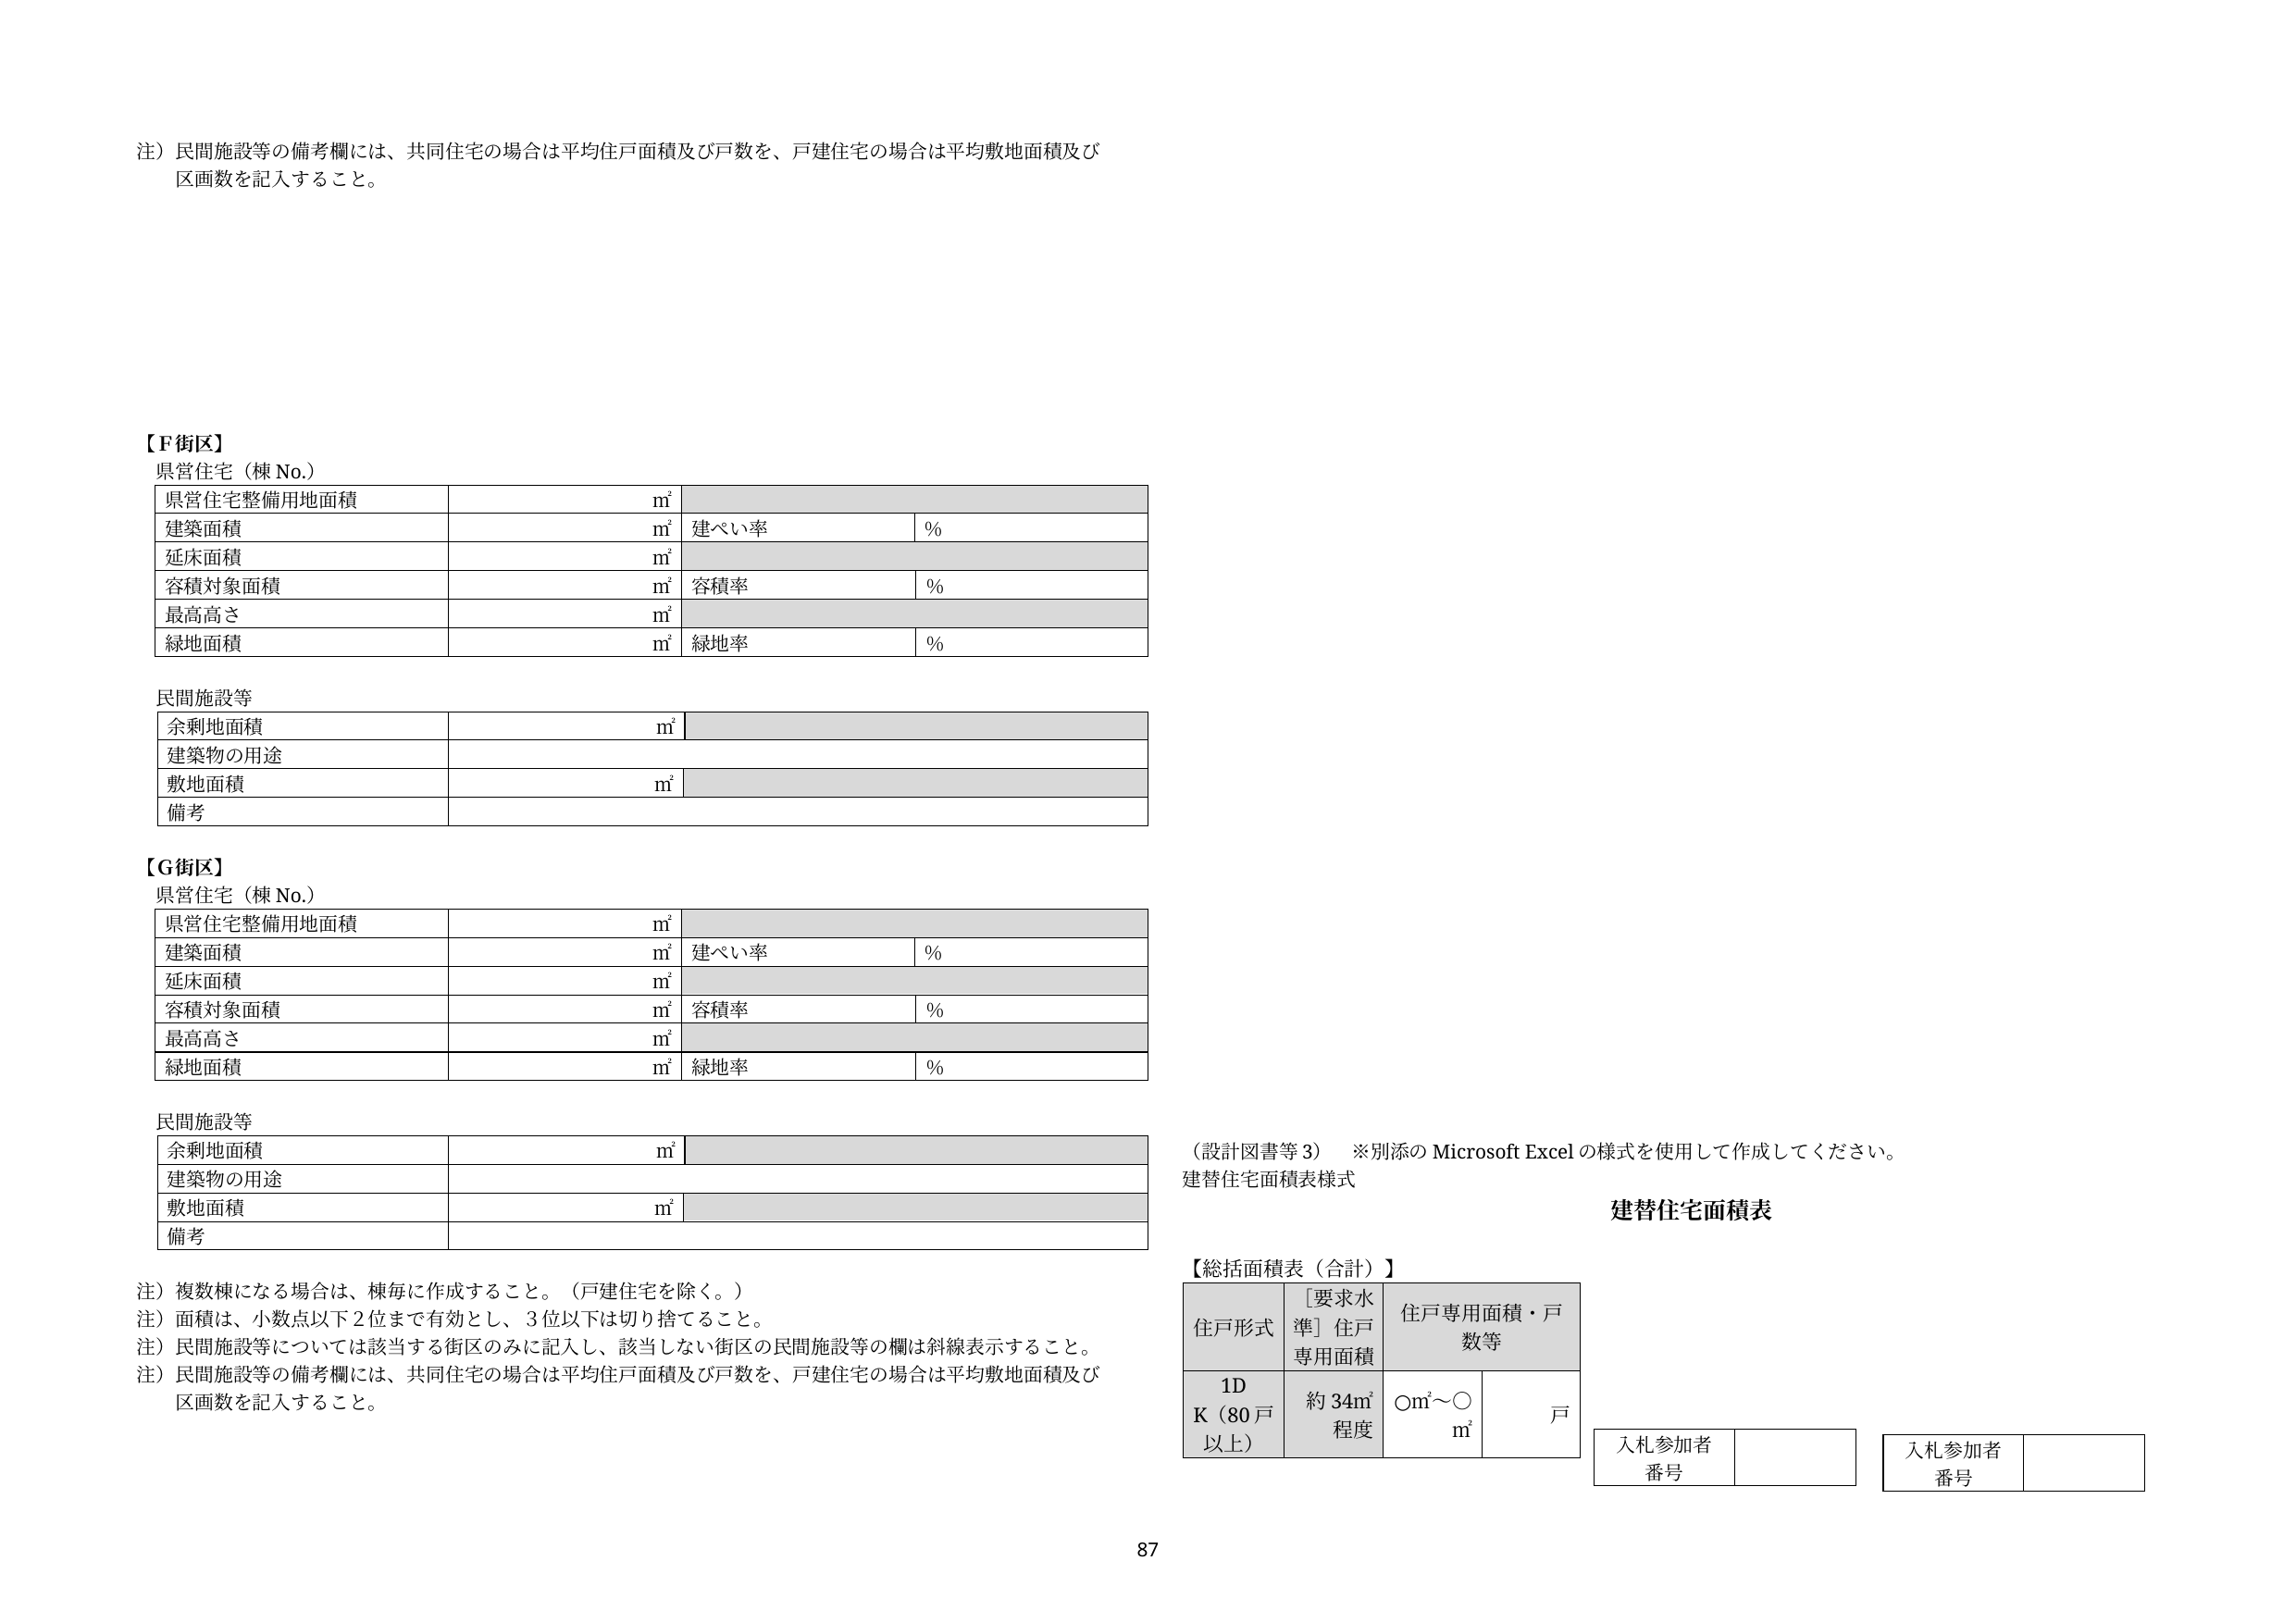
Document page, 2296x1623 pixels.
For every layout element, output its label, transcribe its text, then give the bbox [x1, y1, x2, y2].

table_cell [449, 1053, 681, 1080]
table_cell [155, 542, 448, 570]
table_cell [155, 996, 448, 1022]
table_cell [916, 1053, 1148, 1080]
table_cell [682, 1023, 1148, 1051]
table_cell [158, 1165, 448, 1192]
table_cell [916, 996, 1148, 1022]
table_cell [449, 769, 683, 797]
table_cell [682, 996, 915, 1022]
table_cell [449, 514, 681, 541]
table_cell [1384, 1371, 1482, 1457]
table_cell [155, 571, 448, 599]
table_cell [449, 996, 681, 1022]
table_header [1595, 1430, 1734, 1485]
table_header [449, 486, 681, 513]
text 民間施設等 [137, 1108, 1113, 1135]
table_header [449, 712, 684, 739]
text 県営住宅（棟No.） [137, 881, 1113, 909]
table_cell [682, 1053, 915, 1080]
text 注）民間施設等の備考欄には、共同住宅の場合は平均住戸面積及び戸数を、戸建住宅の場合は平均敷地面積及び区画数を記入すること。 [137, 1359, 1113, 1415]
text 県営住宅（棟No.） [137, 456, 1113, 484]
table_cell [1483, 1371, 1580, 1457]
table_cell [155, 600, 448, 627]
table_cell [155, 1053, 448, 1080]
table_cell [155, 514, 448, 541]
text 民間施設等 [137, 683, 1113, 711]
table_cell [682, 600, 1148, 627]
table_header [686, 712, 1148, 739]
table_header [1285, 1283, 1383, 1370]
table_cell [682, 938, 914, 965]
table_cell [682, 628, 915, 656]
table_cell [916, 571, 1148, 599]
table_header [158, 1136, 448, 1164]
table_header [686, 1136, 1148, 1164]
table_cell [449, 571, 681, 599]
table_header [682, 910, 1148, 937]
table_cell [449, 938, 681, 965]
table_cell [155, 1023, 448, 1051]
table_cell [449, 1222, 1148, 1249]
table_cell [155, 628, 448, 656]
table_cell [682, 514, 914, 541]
text 注）複数棟になる場合は、棟毎に作成すること。（戸建住宅を除く。） [137, 1277, 1113, 1305]
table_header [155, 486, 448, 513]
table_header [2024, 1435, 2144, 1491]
text 建替住宅面積表様式 [1183, 1164, 2159, 1192]
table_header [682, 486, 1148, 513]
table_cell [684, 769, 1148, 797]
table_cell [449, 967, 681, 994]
text 【Ｆ街区】 [137, 428, 1113, 456]
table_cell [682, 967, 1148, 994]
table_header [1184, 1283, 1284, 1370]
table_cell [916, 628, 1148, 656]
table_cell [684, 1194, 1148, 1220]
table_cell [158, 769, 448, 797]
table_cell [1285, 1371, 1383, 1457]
text （設計図書等3） ※別添のMicrosoft Excelの様式を使用して作成してください。 [1183, 1136, 2159, 1164]
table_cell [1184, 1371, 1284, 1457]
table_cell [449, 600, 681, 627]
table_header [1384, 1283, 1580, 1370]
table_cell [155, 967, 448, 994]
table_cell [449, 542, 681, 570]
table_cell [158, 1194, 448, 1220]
text 注）民間施設等の備考欄には、共同住宅の場合は平均住戸面積及び戸数を、戸建住宅の場合は平均敷地面積及び区画数を記入すること。 [137, 137, 1113, 192]
text 建替住宅面積表 [1201, 1192, 2159, 1225]
text 【Ｇ街区】 [137, 853, 1113, 881]
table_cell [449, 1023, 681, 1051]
text 注）面積は、小数点以下２位まで有効とし、３位以下は切り捨てること。 [137, 1305, 1113, 1332]
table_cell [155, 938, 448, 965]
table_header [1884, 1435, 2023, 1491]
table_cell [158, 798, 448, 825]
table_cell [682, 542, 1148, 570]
text 注）民間施設等については該当する街区のみに記入し、該当しない街区の民間施設等の欄は斜線表示すること。 [137, 1332, 1113, 1359]
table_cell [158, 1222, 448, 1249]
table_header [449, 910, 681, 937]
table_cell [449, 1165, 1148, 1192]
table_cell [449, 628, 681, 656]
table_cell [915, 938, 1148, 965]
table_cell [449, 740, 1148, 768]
text 【総括面積表（合計）】 [1183, 1253, 2159, 1282]
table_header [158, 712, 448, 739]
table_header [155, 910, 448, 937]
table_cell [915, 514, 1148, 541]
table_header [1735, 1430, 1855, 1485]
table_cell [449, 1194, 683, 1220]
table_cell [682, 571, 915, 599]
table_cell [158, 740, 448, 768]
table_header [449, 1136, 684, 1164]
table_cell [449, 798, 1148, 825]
